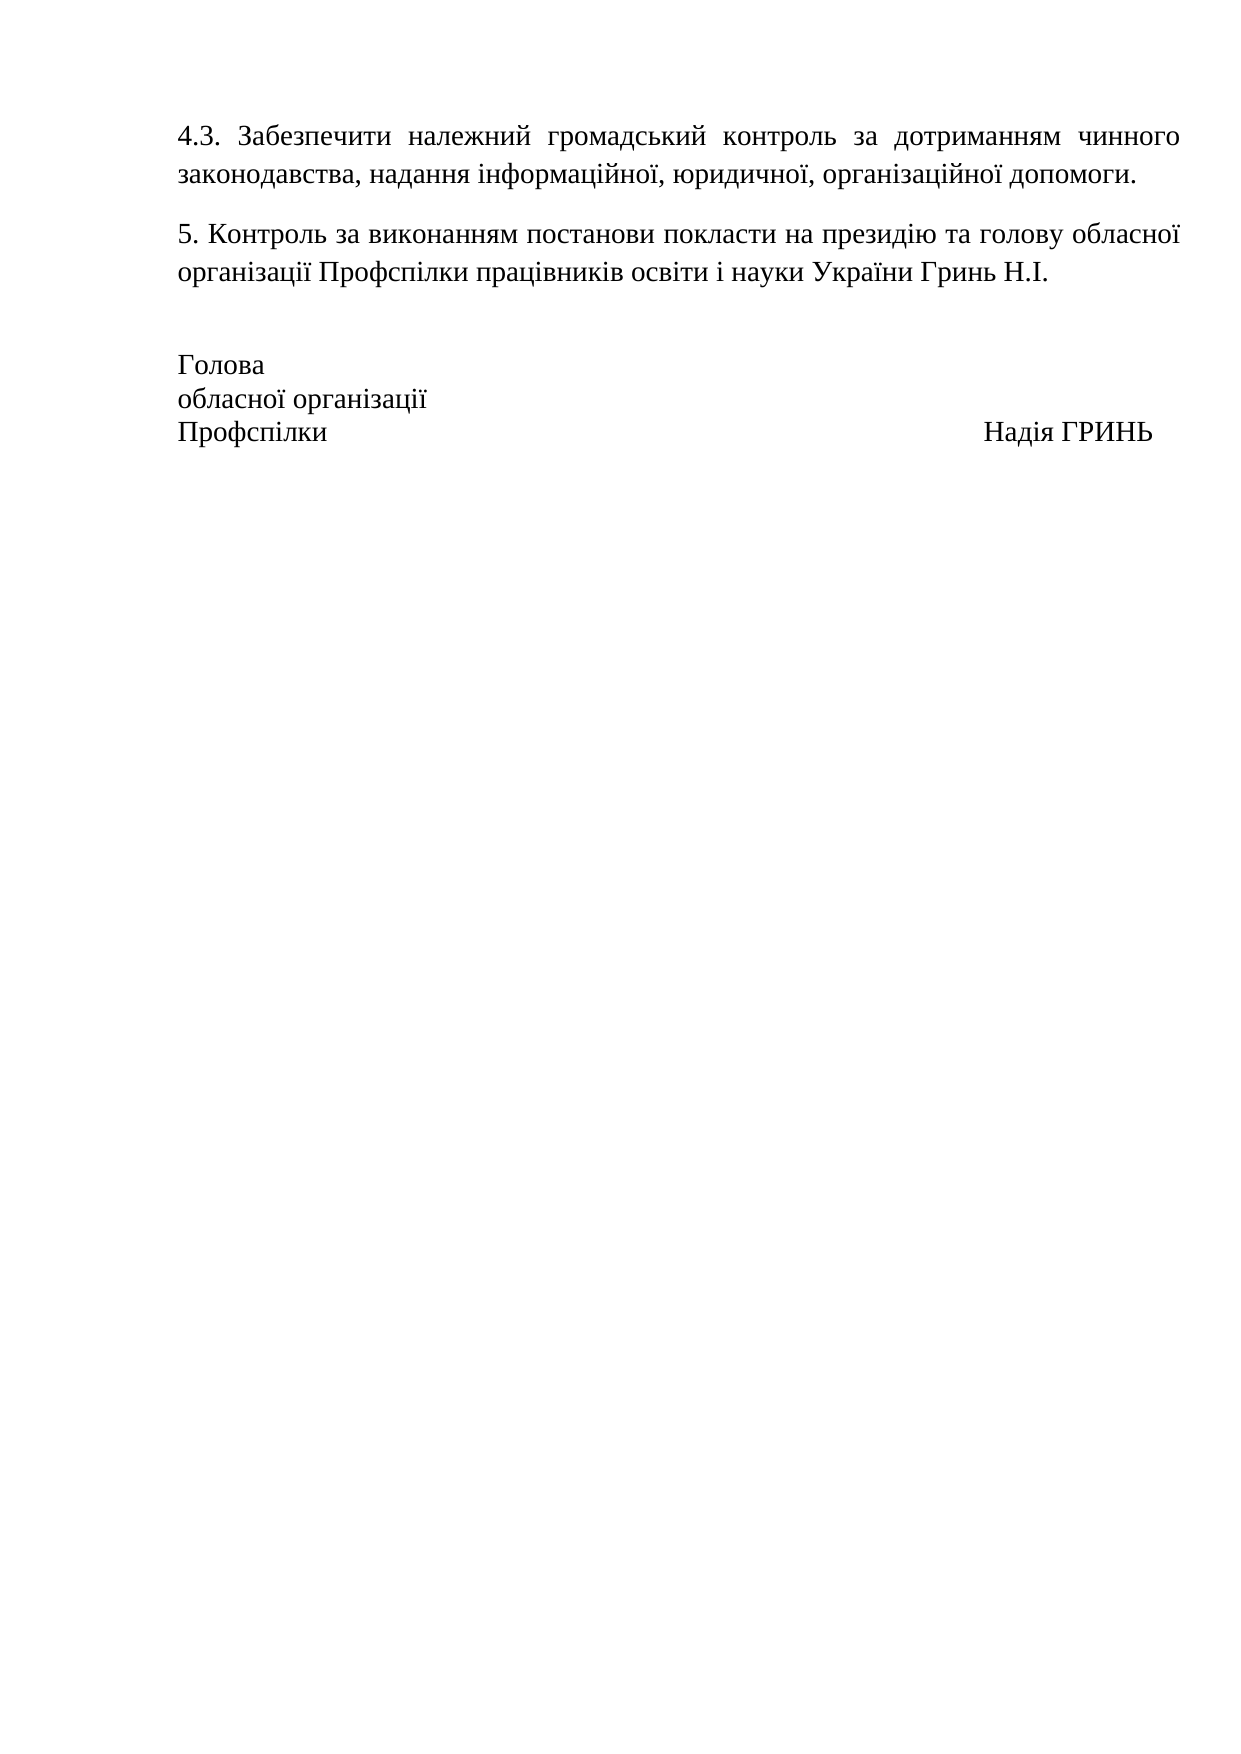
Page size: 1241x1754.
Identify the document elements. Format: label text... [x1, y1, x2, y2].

text 4.3. Забезпечити належний громадський контроль за дотриманням чинного законодавства, надання інформаційної, юридичної, організаційної допомоги. [177, 118, 1181, 190]
text Профспілки Надія ГРИНЬ [177, 414, 1181, 448]
text Голова [177, 347, 1181, 381]
text 5. Контроль за виконанням постанови покласти на президію та голову обласної організації Профспілки працівників освіти і науки України Гринь Н.І. [177, 216, 1181, 288]
text обласної організації [177, 381, 1181, 414]
